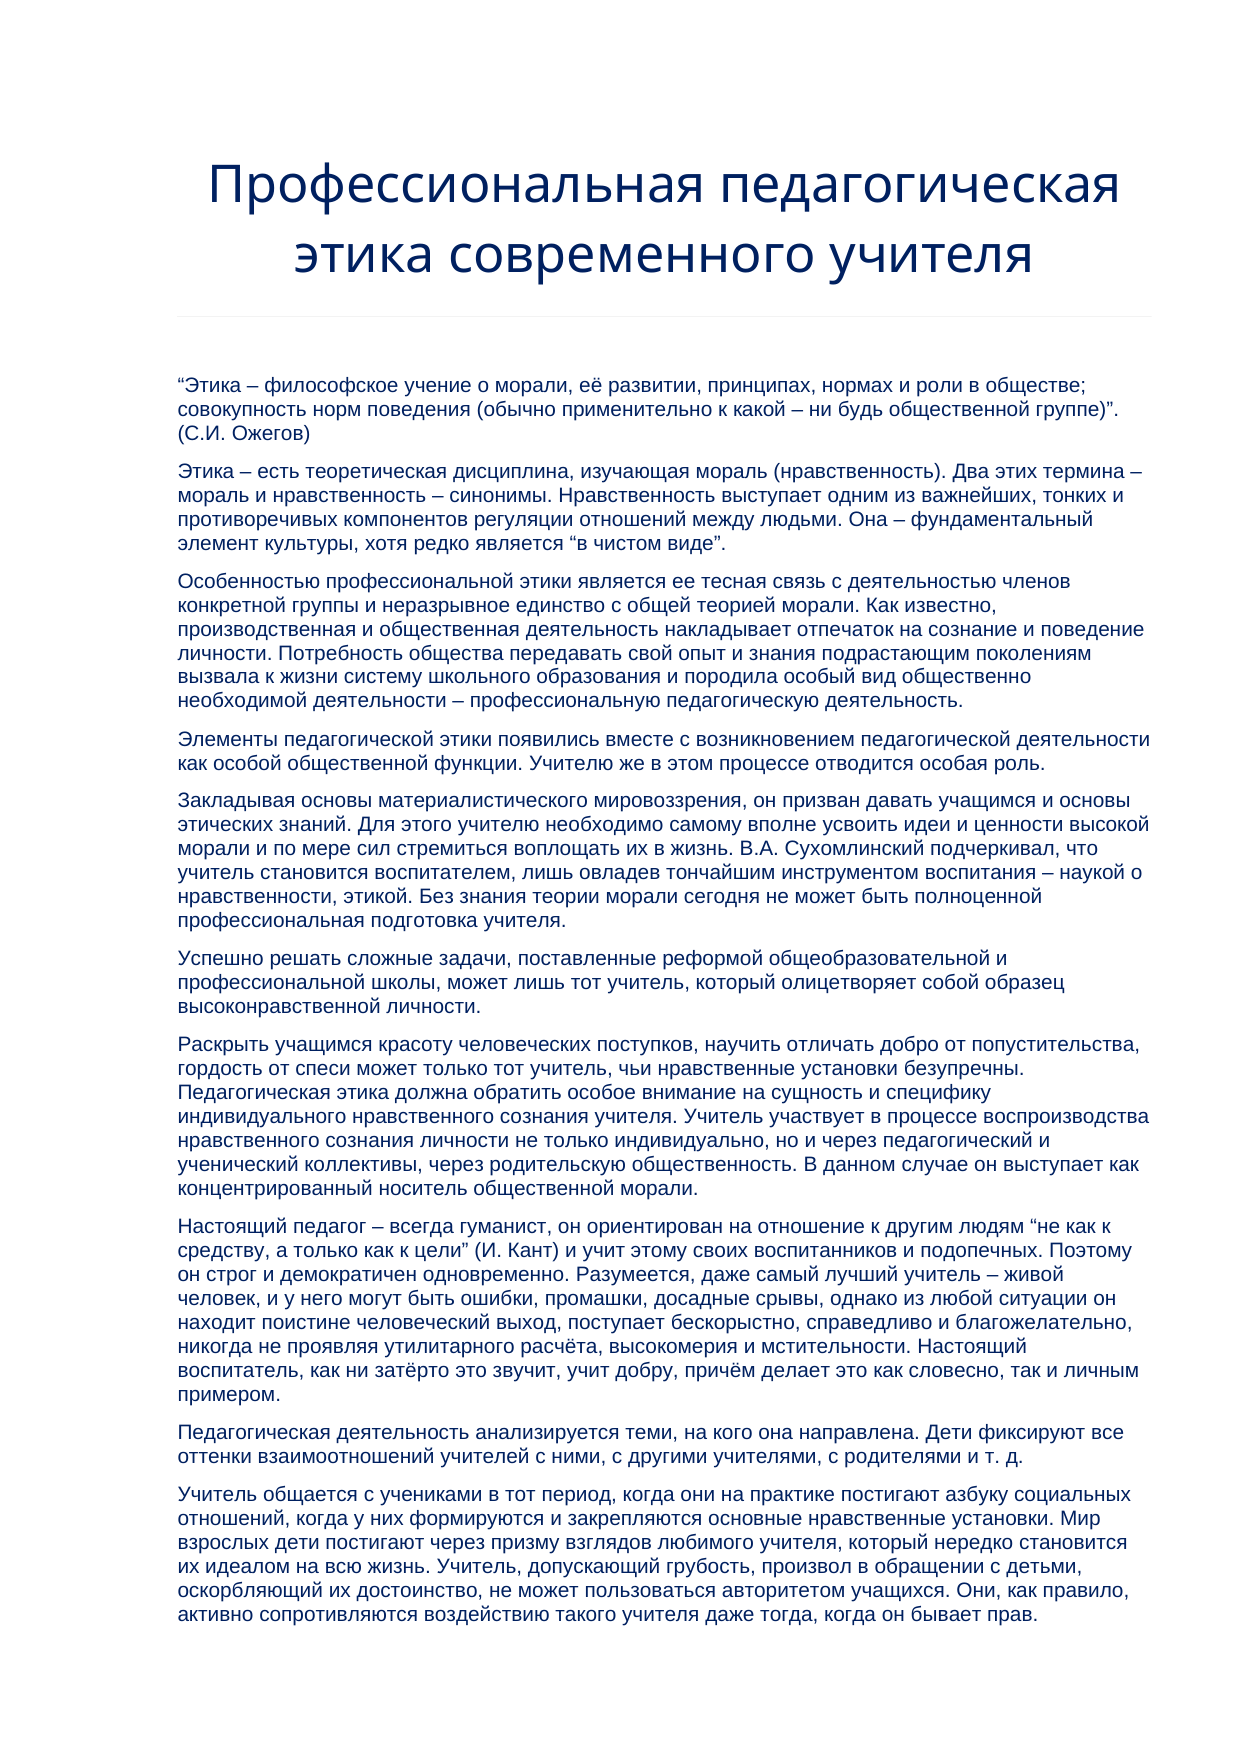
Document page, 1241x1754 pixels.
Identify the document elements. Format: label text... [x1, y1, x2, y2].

text Профессиональная педагогическая этика современного учителя [177, 146, 1152, 288]
text Настоящий педагог – всегда гуманист, он ориентирован на отношение к другим людям “не как к средству, а только как к цели” (И. Кант) и учит этому своих воспитанников и подопечных. Поэтому он строг и демократичен одновременно. Разумеется, даже самый лучший учитель – живой человек, и у него могут быть ошибки, промашки, досадные срывы, однако из любой ситуации он находит поистине человеческий выход, поступает бескорыстно, справедливо и благожелательно, никогда не проявляя утилитарного расчёта, высокомерия и мстительности. Настоящий воспитатель, как ни затёрто это звучит, учит добру, причём делает это как словесно, так и личным примером. [177, 1214, 1152, 1406]
text “Этика – философское учение о морали, её развитии, принципах, нормах и роли в обществе; совокупность норм поведения (обычно применительно к какой – ни будь общественной группе)”. (С.И. Ожегов) [177, 373, 1152, 444]
text Этика – есть теоретическая дисциплина, изучающая мораль (нравственность). Два этих термина – мораль и нравственность – синонимы. Нравственность выступает одним из важнейших, тонких и противоречивых компонентов регуляции отношений между людьми. Она – фундаментальный элемент культуры, хотя редко является “в чистом виде”. [177, 459, 1152, 554]
text Особенностью профессиональной этики является ее тесная связь с деятельностью членов конкретной группы и неразрывное единство с общей теорией морали. Как известно, производственная и общественная деятельность накладывает отпечаток на сознание и поведение личности. Потребность общества передавать свой опыт и знания подрастающим поколениям вызвала к жизни систему школьного образования и породила особый вид общественно необходимой деятельности – профессиональную педагогическую деятельность. [177, 568, 1152, 712]
text Раскрыть учащимся красоту человеческих поступков, научить отличать добро от попустительства, гордость от спеси может только тот учитель, чьи нравственные установки безупречны. Педагогическая этика должна обратить особое внимание на сущность и специфику индивидуального нравственного сознания учителя. Учитель участвует в процессе воспроизводства нравственного сознания личности не только индивидуально, но и через педагогический и ученический коллективы, через родительскую общественность. В данном случае он выступает как концентрированный носитель общественной морали. [177, 1032, 1152, 1200]
text Закладывая основы материалистического мировоззрения, он призван давать учащимся и основы этических знаний. Для этого учителю необходимо самому вполне усвоить идеи и ценности высокой морали и по мере сил стремиться воплощать их в жизнь. В.А. Сухомлинский подчеркивал, что учитель становится воспитателем, лишь овладев тончайшим инструментом воспитания – наукой о нравственности, этикой. Без знания теории морали сегодня не может быть полноценной профессиональная подготовка учителя. [177, 788, 1152, 932]
text Педагогическая деятельность анализируется теми, на кого она направлена. Дети фиксируют все оттенки взаимоотношений учителей с ними, с другими учителями, с родителями и т. д. [177, 1419, 1152, 1467]
text Учитель общается с учениками в тот период, когда они на практике постигают азбуку социальных отношений, когда у них формируются и закрепляются основные нравственные установки. Мир взрослых дети постигают через призму взглядов любимого учителя, который нередко становится их идеалом на всю жизнь. Учитель, допускающий грубость, произвол в обращении с детьми, оскорбляющий их достоинство, не может пользоваться авторитетом учащихся. Они, как правило, активно сопротивляются воздействию такого учителя даже тогда, когда он бывает прав. [177, 1482, 1152, 1625]
text Успешно решать сложные задачи, поставленные реформой общеобразовательной и профессиональной школы, может лишь тот учитель, который олицетворяет собой образец высоконравственной личности. [177, 946, 1152, 1018]
text Элементы педагогической этики появились вместе с возникновением педагогической деятельности как особой общественной функции. Учителю же в этом процессе отводится особая роль. [177, 726, 1152, 774]
